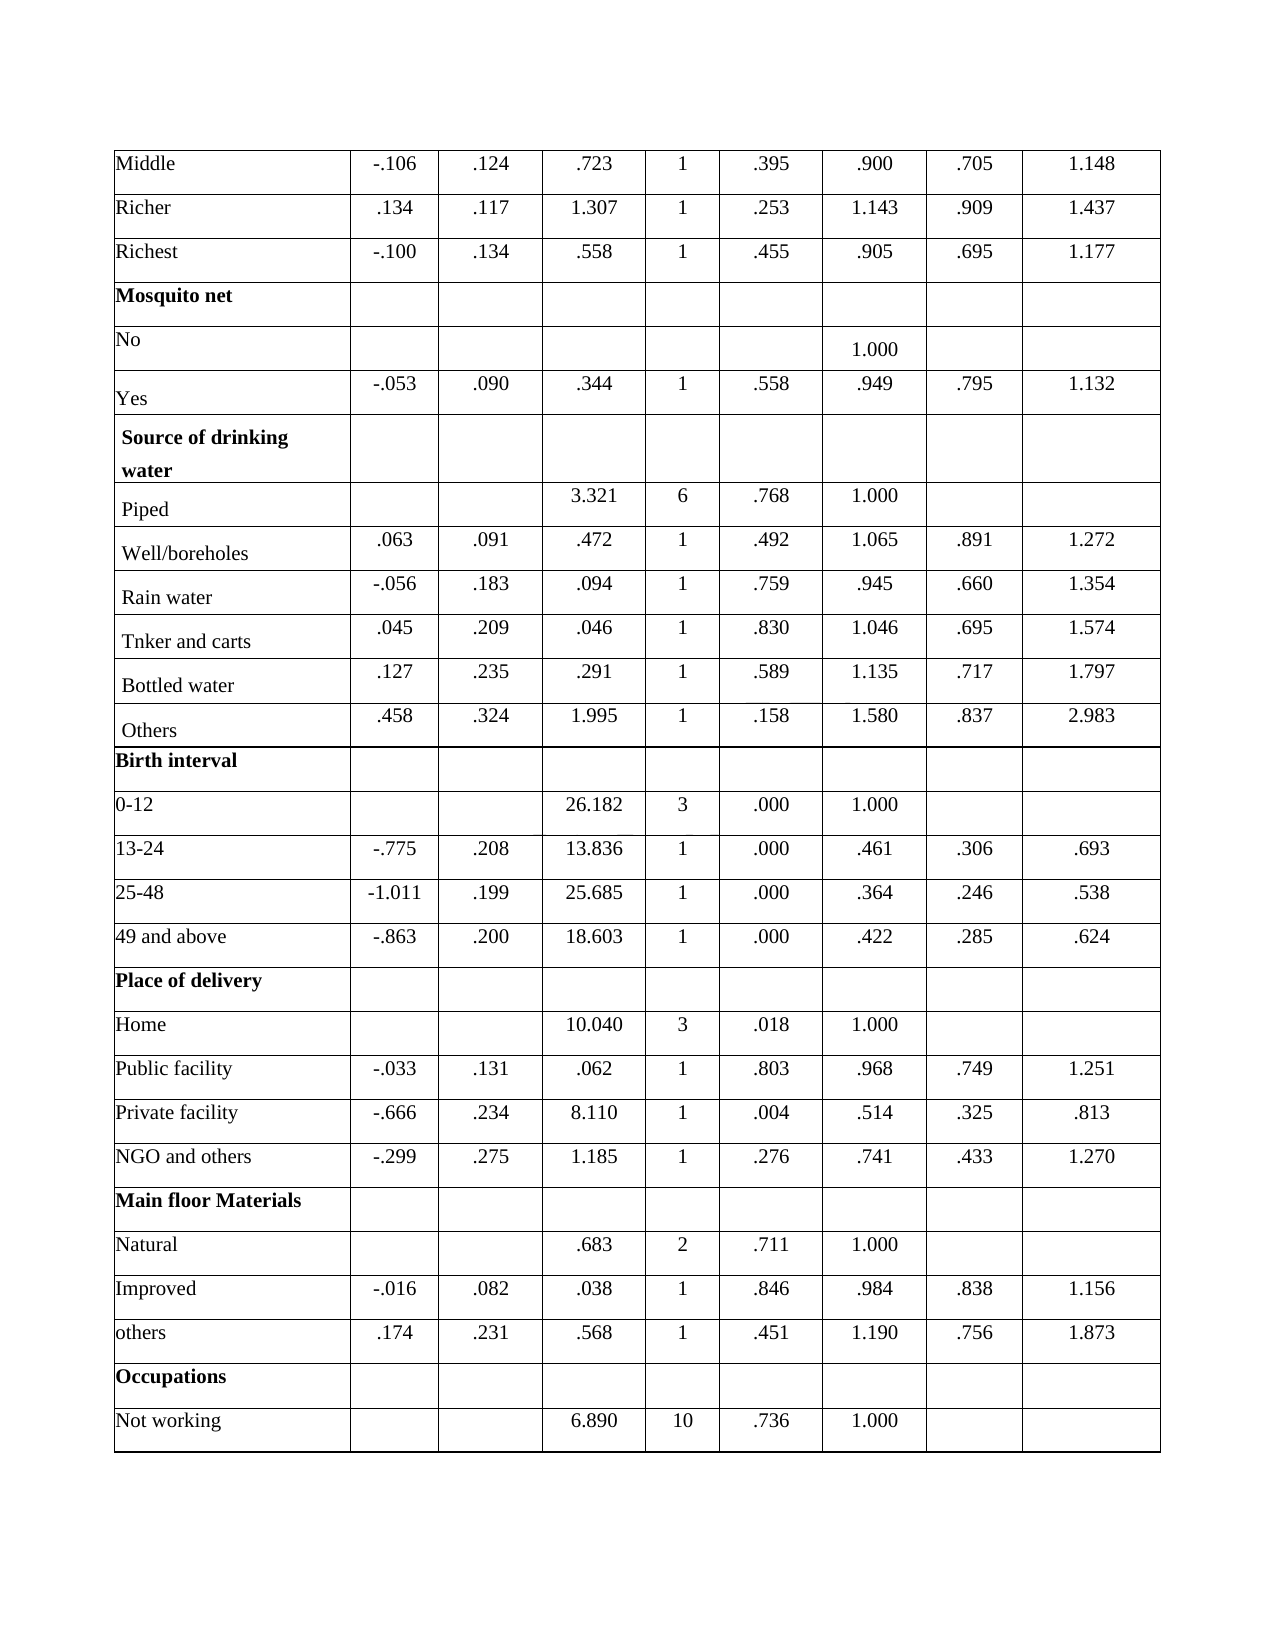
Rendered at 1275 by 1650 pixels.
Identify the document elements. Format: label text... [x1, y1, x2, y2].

table_cell .209 [439, 615, 542, 658]
table_cell [646, 968, 719, 1011]
table_cell 1 [646, 571, 719, 614]
table_cell -.016 [351, 1276, 438, 1319]
table_cell [1023, 483, 1160, 526]
table_cell .000 [720, 880, 822, 923]
table_cell [1023, 415, 1160, 482]
table_cell 6 [646, 483, 719, 526]
table_cell .472 [543, 527, 645, 570]
table_cell .090 [439, 371, 542, 414]
table_cell -.053 [351, 371, 438, 414]
table_cell .461 [823, 836, 926, 879]
table_cell 1 [646, 1100, 719, 1143]
table_cell .711 [720, 1232, 822, 1275]
table_cell Bottled water [115, 659, 350, 702]
table_cell .038 [543, 1276, 645, 1319]
table_cell .091 [439, 527, 542, 570]
table_cell .451 [720, 1320, 822, 1363]
table_cell [646, 327, 719, 370]
table_cell [439, 968, 542, 1011]
table_cell .062 [543, 1056, 645, 1099]
table_cell 1.000 [823, 327, 926, 370]
table_cell 13.836 [543, 836, 645, 879]
table_cell .344 [543, 371, 645, 414]
table_cell 13-24 [115, 836, 350, 879]
table_cell [823, 748, 926, 791]
table_cell [927, 792, 1022, 834]
table_cell 1.307 [543, 195, 645, 238]
table_cell .705 [927, 151, 1022, 194]
table_cell 1 [646, 1320, 719, 1363]
table_cell [351, 1188, 438, 1231]
table_cell [823, 968, 926, 1011]
table_cell .235 [439, 659, 542, 702]
table_cell [927, 327, 1022, 370]
table_cell .693 [1023, 836, 1160, 879]
table_cell NGO and others [115, 1144, 350, 1187]
table_cell [823, 415, 926, 482]
table_cell [543, 283, 645, 326]
table_cell .364 [823, 880, 926, 923]
table_cell .234 [439, 1100, 542, 1143]
table_cell .134 [439, 239, 542, 282]
table_cell [720, 748, 822, 791]
table_cell .231 [439, 1320, 542, 1363]
table_cell 0-12 [115, 792, 350, 834]
table_cell .949 [823, 371, 926, 414]
table_cell [543, 748, 645, 791]
table_cell 1 [646, 1056, 719, 1099]
table_cell 6.890 [543, 1409, 645, 1451]
table_cell .589 [720, 659, 822, 702]
table_cell [646, 748, 719, 791]
table_cell .000 [720, 836, 822, 879]
table_cell 1.580 [823, 704, 926, 746]
table_cell .117 [439, 195, 542, 238]
table_cell [543, 1188, 645, 1231]
table_cell Not working [115, 1409, 350, 1451]
table_cell 1.354 [1023, 571, 1160, 614]
table_cell .276 [720, 1144, 822, 1187]
table_cell 1.148 [1023, 151, 1160, 194]
table_cell 25-48 [115, 880, 350, 923]
table_cell [439, 1409, 542, 1451]
table_cell [351, 483, 438, 526]
table_cell [439, 483, 542, 526]
table_cell -.033 [351, 1056, 438, 1099]
table_cell .891 [927, 527, 1022, 570]
table_cell .045 [351, 615, 438, 658]
table_cell 1.995 [543, 704, 645, 746]
table_cell [927, 1188, 1022, 1231]
table_cell [927, 1364, 1022, 1407]
table_cell [439, 792, 542, 834]
table_cell [927, 1012, 1022, 1055]
table_cell 1.873 [1023, 1320, 1160, 1363]
table_cell others [115, 1320, 350, 1363]
table_cell [543, 968, 645, 1011]
table_cell .199 [439, 880, 542, 923]
table_cell .094 [543, 571, 645, 614]
table_cell .000 [720, 924, 822, 967]
table_cell 1.132 [1023, 371, 1160, 414]
table_cell .200 [439, 924, 542, 967]
table_cell .803 [720, 1056, 822, 1099]
table_cell Natural [115, 1232, 350, 1275]
table_cell .291 [543, 659, 645, 702]
table_cell [351, 968, 438, 1011]
table_cell 1.143 [823, 195, 926, 238]
table_cell .514 [823, 1100, 926, 1143]
table_cell Well/boreholes [115, 527, 350, 570]
table_cell Tnker and carts [115, 615, 350, 658]
table_cell .455 [720, 239, 822, 282]
table_cell 1 [646, 239, 719, 282]
table_cell 1.797 [1023, 659, 1160, 702]
table_cell .838 [927, 1276, 1022, 1319]
table_cell .830 [720, 615, 822, 658]
table_cell 10 [646, 1409, 719, 1451]
table_cell [439, 1232, 542, 1275]
table_cell .492 [720, 527, 822, 570]
table_cell .395 [720, 151, 822, 194]
table_cell [351, 283, 438, 326]
table_cell [351, 1364, 438, 1407]
table_cell 1.185 [543, 1144, 645, 1187]
table_cell [720, 415, 822, 482]
table_cell 2.983 [1023, 704, 1160, 746]
table_cell .306 [927, 836, 1022, 879]
table_cell .624 [1023, 924, 1160, 967]
table_cell 1.000 [823, 792, 926, 834]
table_cell .063 [351, 527, 438, 570]
table_cell 3 [646, 1012, 719, 1055]
table_cell [646, 283, 719, 326]
table_cell [823, 1188, 926, 1231]
table_cell .756 [927, 1320, 1022, 1363]
table_cell 1.190 [823, 1320, 926, 1363]
table_cell .741 [823, 1144, 926, 1187]
table_cell 10.040 [543, 1012, 645, 1055]
table_cell [1023, 748, 1160, 791]
table_cell .422 [823, 924, 926, 967]
table_cell Place of delivery [115, 968, 350, 1011]
table_cell .900 [823, 151, 926, 194]
table_cell [927, 283, 1022, 326]
table_cell 1.000 [823, 1409, 926, 1451]
table_cell .558 [543, 239, 645, 282]
table_cell .004 [720, 1100, 822, 1143]
table_cell 1 [646, 1276, 719, 1319]
table_cell [1023, 1188, 1160, 1231]
table_cell 1 [646, 659, 719, 702]
table_cell 1 [646, 880, 719, 923]
table_cell .945 [823, 571, 926, 614]
table_cell 25.685 [543, 880, 645, 923]
table_cell [720, 968, 822, 1011]
table_cell [543, 1364, 645, 1407]
table_cell .837 [927, 704, 1022, 746]
table_cell 1 [646, 527, 719, 570]
table_cell -.056 [351, 571, 438, 614]
table_cell .285 [927, 924, 1022, 967]
table_cell [1023, 1232, 1160, 1275]
table_cell 1.574 [1023, 615, 1160, 658]
table_cell .736 [720, 1409, 822, 1451]
table_cell 1 [646, 836, 719, 879]
table_cell [927, 483, 1022, 526]
table_cell .717 [927, 659, 1022, 702]
table_cell .124 [439, 151, 542, 194]
table_cell [1023, 1409, 1160, 1451]
table_cell [927, 415, 1022, 482]
table_cell .768 [720, 483, 822, 526]
table_cell [927, 1232, 1022, 1275]
table_cell .813 [1023, 1100, 1160, 1143]
table_cell 3 [646, 792, 719, 834]
table_cell .795 [927, 371, 1022, 414]
table_cell 1.177 [1023, 239, 1160, 282]
table_cell 1.065 [823, 527, 926, 570]
table_cell [823, 283, 926, 326]
table_cell Yes [115, 371, 350, 414]
table_cell .046 [543, 615, 645, 658]
table_cell .174 [351, 1320, 438, 1363]
table_cell .568 [543, 1320, 645, 1363]
table_cell [351, 1232, 438, 1275]
table_cell [439, 415, 542, 482]
table_cell [1023, 1364, 1160, 1407]
table_cell [439, 1188, 542, 1231]
table_cell [351, 748, 438, 791]
table_cell 49 and above [115, 924, 350, 967]
table_cell .158 [720, 704, 822, 746]
table_cell .131 [439, 1056, 542, 1099]
table_cell .695 [927, 615, 1022, 658]
table_cell [1023, 327, 1160, 370]
table_cell [1023, 1012, 1160, 1055]
table_cell 1.000 [823, 483, 926, 526]
table_cell Rain water [115, 571, 350, 614]
table_cell [720, 283, 822, 326]
table_cell [351, 327, 438, 370]
table_cell 1 [646, 195, 719, 238]
table_cell .183 [439, 571, 542, 614]
table_cell 1 [646, 1144, 719, 1187]
table_cell No [115, 327, 350, 370]
table_cell [439, 1364, 542, 1407]
table_cell .000 [720, 792, 822, 834]
table_cell Piped [115, 483, 350, 526]
table_cell -.666 [351, 1100, 438, 1143]
table_cell [646, 1188, 719, 1231]
table_cell [439, 283, 542, 326]
table_cell .749 [927, 1056, 1022, 1099]
table_cell .324 [439, 704, 542, 746]
table_cell -1.011 [351, 880, 438, 923]
table_cell -.775 [351, 836, 438, 879]
table_cell Improved [115, 1276, 350, 1319]
table_cell Main floor Materials [115, 1188, 350, 1231]
table_cell 1.000 [823, 1012, 926, 1055]
table_cell [927, 1409, 1022, 1451]
table_cell Middle [115, 151, 350, 194]
table_cell -.863 [351, 924, 438, 967]
table_cell [1023, 792, 1160, 834]
table_cell 26.182 [543, 792, 645, 834]
table_cell 1 [646, 924, 719, 967]
table_cell [439, 748, 542, 791]
table_cell [1023, 968, 1160, 1011]
table_cell 1.135 [823, 659, 926, 702]
table_cell .275 [439, 1144, 542, 1187]
table_cell 1.272 [1023, 527, 1160, 570]
table_cell Private facility [115, 1100, 350, 1143]
table_cell 1 [646, 371, 719, 414]
table_cell 1.156 [1023, 1276, 1160, 1319]
table_cell -.299 [351, 1144, 438, 1187]
table_cell [351, 1012, 438, 1055]
table_cell [823, 1364, 926, 1407]
table_cell Home [115, 1012, 350, 1055]
table_cell .558 [720, 371, 822, 414]
table_cell [720, 327, 822, 370]
table_cell 2 [646, 1232, 719, 1275]
table_cell [1023, 283, 1160, 326]
table_cell .538 [1023, 880, 1160, 923]
table_cell .905 [823, 239, 926, 282]
table_cell [543, 415, 645, 482]
table_cell Occupations [115, 1364, 350, 1407]
table_cell 1.046 [823, 615, 926, 658]
table_cell .458 [351, 704, 438, 746]
table_cell 3.321 [543, 483, 645, 526]
table_cell -.106 [351, 151, 438, 194]
table_cell Mosquito net [115, 283, 350, 326]
table_cell .134 [351, 195, 438, 238]
table_cell Richest [115, 239, 350, 282]
table_cell .683 [543, 1232, 645, 1275]
table_cell [646, 1364, 719, 1407]
table_cell 1 [646, 704, 719, 746]
table_cell [439, 327, 542, 370]
table_cell .018 [720, 1012, 822, 1055]
table_cell [543, 327, 645, 370]
table_cell .660 [927, 571, 1022, 614]
table_cell [351, 792, 438, 834]
table_cell [720, 1188, 822, 1231]
table_cell 8.110 [543, 1100, 645, 1143]
table_cell Others [115, 704, 350, 746]
table_cell 1.000 [823, 1232, 926, 1275]
table_cell .759 [720, 571, 822, 614]
table_cell Richer [115, 195, 350, 238]
table_cell .909 [927, 195, 1022, 238]
table_cell 1 [646, 615, 719, 658]
table_cell 1.251 [1023, 1056, 1160, 1099]
table_cell .984 [823, 1276, 926, 1319]
table_cell .968 [823, 1056, 926, 1099]
table_cell .253 [720, 195, 822, 238]
table_cell .846 [720, 1276, 822, 1319]
table_cell [351, 1409, 438, 1451]
table_cell [720, 1364, 822, 1407]
table_cell Birth interval [115, 748, 350, 791]
table_cell [351, 415, 438, 482]
table_cell .695 [927, 239, 1022, 282]
table_cell -.100 [351, 239, 438, 282]
table_cell .208 [439, 836, 542, 879]
table_cell .127 [351, 659, 438, 702]
table_cell Source of drinking water [115, 415, 350, 482]
table_cell 18.603 [543, 924, 645, 967]
table_cell 1.437 [1023, 195, 1160, 238]
table_cell .325 [927, 1100, 1022, 1143]
table_cell [927, 748, 1022, 791]
table_cell [646, 415, 719, 482]
table_cell [927, 968, 1022, 1011]
table_cell 1 [646, 151, 719, 194]
table_cell Public facility [115, 1056, 350, 1099]
table_cell .433 [927, 1144, 1022, 1187]
table_cell .723 [543, 151, 645, 194]
table_cell .246 [927, 880, 1022, 923]
table_cell [439, 1012, 542, 1055]
table_cell .082 [439, 1276, 542, 1319]
table_cell 1.270 [1023, 1144, 1160, 1187]
